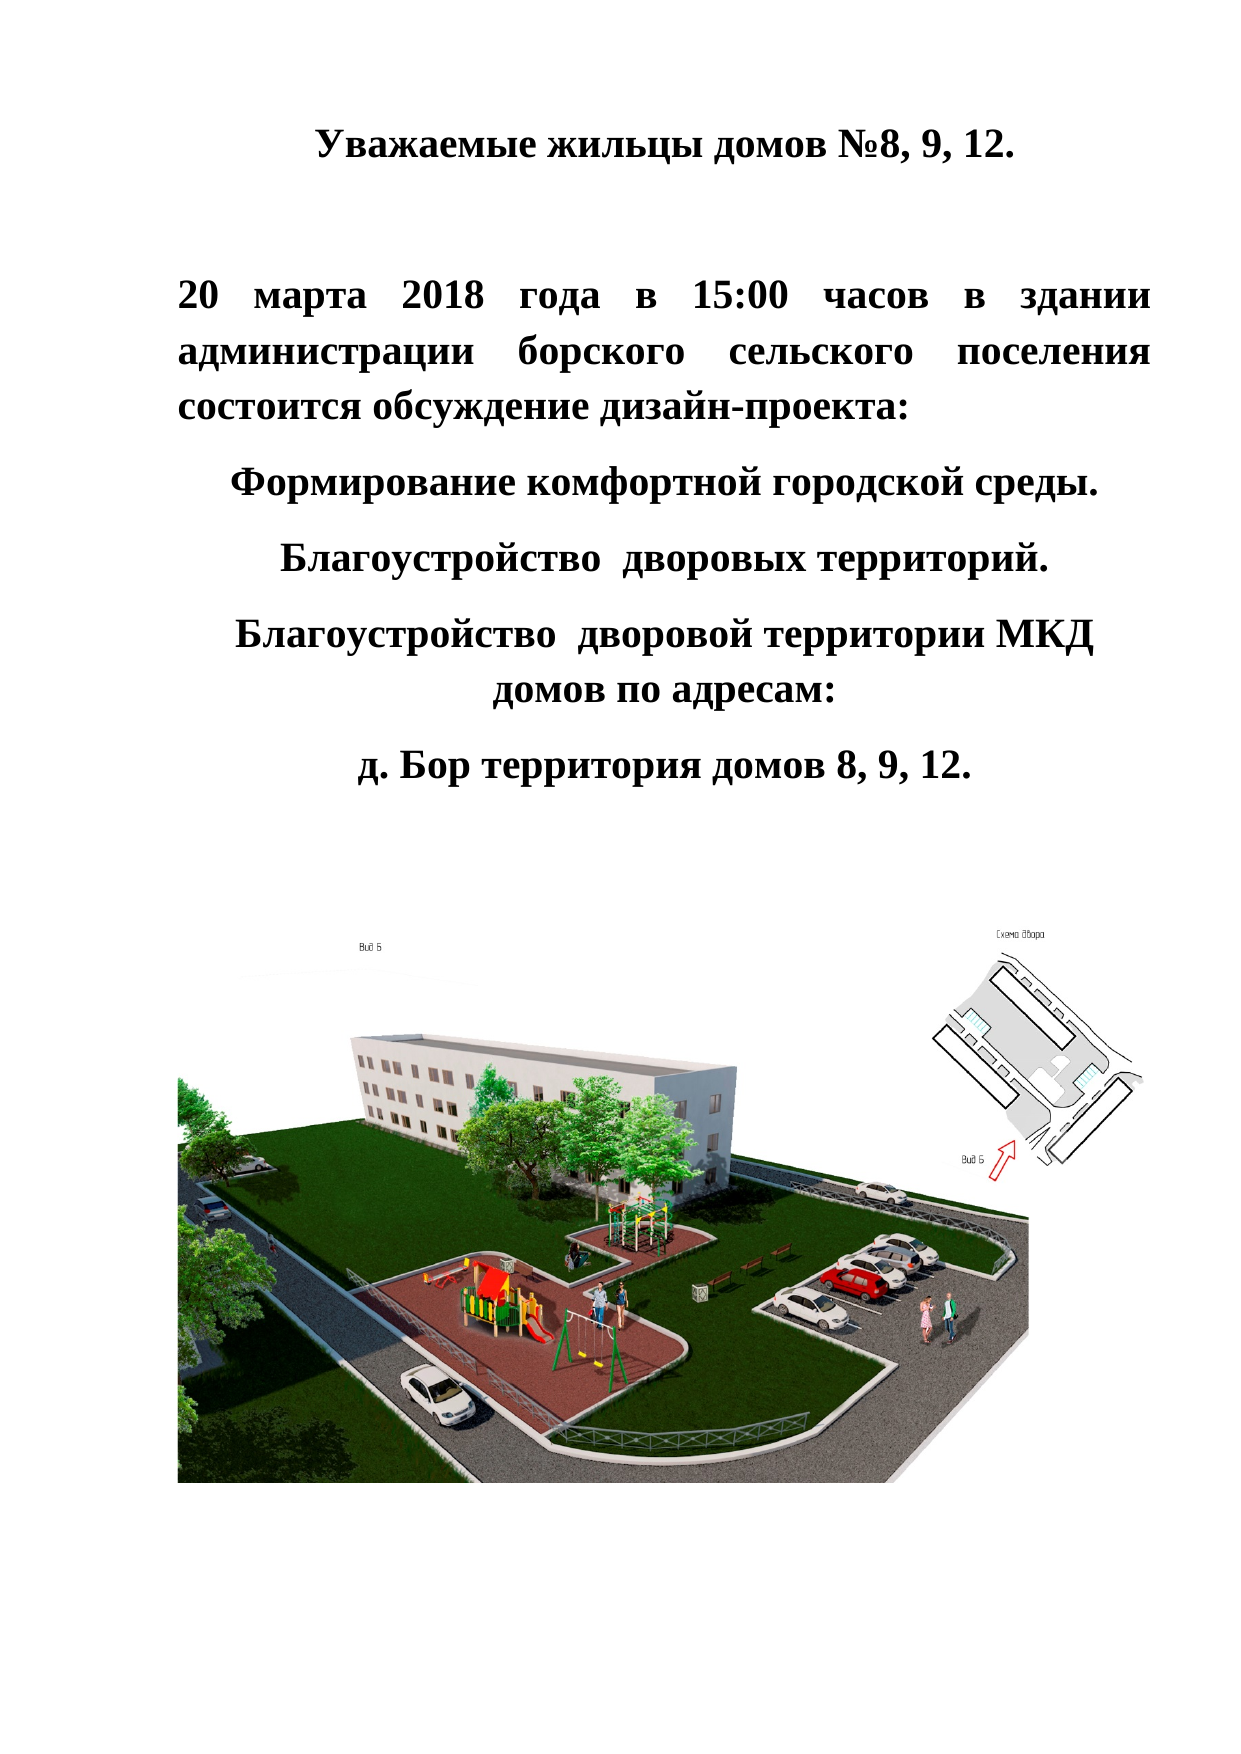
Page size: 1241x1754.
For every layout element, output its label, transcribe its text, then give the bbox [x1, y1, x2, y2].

text Уважаемые жильцы домов №8, 9, 12. [177, 118, 1152, 166]
text 20 марта 2018 года в 15:00 часов в здании администрации борского сельского поселения состоится обсуждение дизайн-проекта: [177, 270, 1152, 428]
text д. Бор территория домов 8, 9, 12. [177, 739, 1152, 787]
picture [177, 921, 1152, 1483]
text Благоустройство дворовых территорий. [177, 532, 1152, 580]
text Формирование комфортной городской среды. [177, 456, 1152, 504]
text Благоустройство дворовой территории МКД домов по адресам: [177, 608, 1152, 711]
